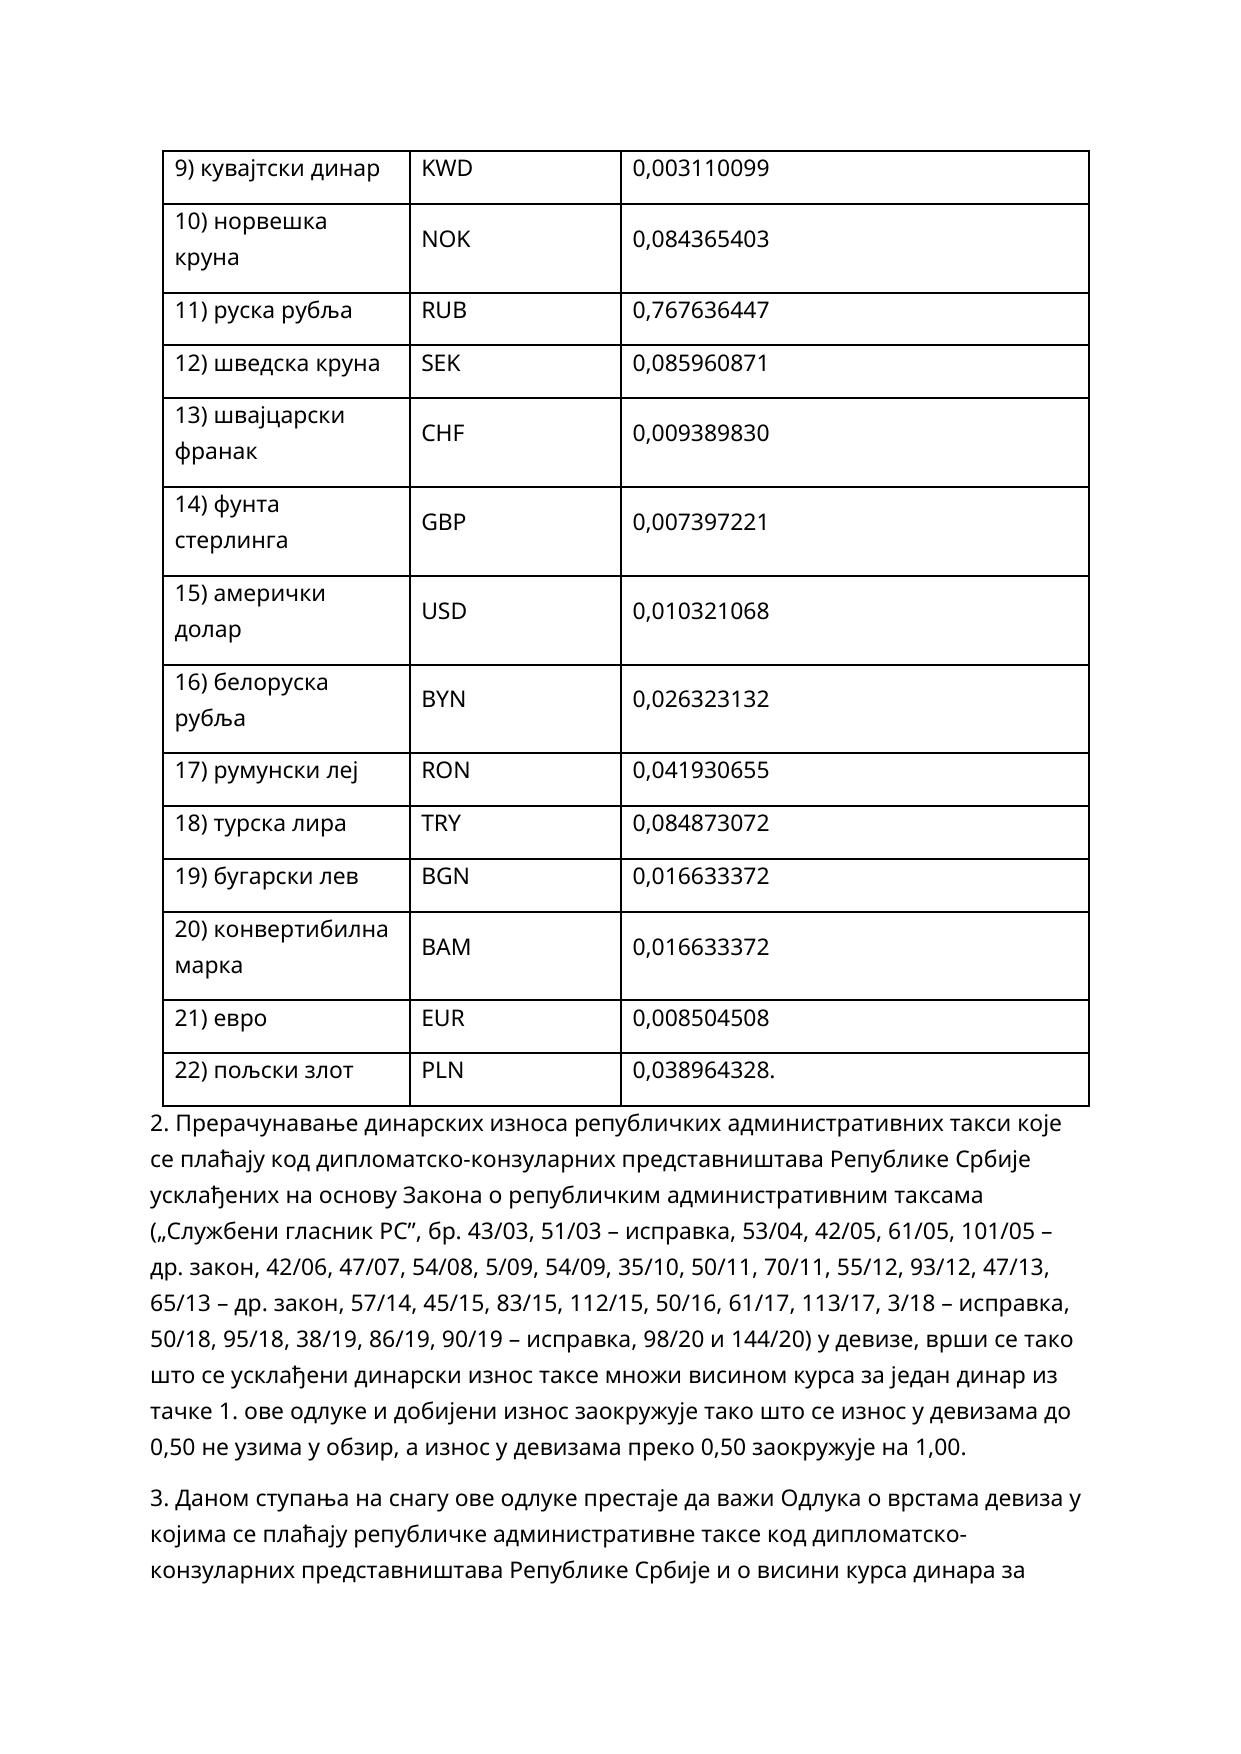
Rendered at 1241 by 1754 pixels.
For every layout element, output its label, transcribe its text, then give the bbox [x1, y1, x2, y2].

table_cell EUR [411, 1001, 620, 1052]
table_cell 19) бугарски лев [164, 860, 409, 911]
table_cell 0,016633372 [622, 860, 1088, 911]
table_cell CHF [411, 399, 620, 486]
table_cell 13) швајцарски франак [164, 399, 409, 486]
table_cell 11) руска рубља [164, 294, 409, 344]
table_cell 0,016633372 [622, 913, 1088, 999]
table_cell 0,003110099 [622, 152, 1088, 203]
table_cell 22) пољски злот [164, 1054, 409, 1105]
table_cell 21) евро [164, 1001, 409, 1052]
table_cell USD [411, 577, 620, 663]
table_cell 0,084365403 [622, 205, 1088, 292]
table_cell SEK [411, 346, 620, 397]
table_cell KWD [411, 152, 620, 203]
table_cell BYN [411, 666, 620, 752]
table_cell NOK [411, 205, 620, 292]
table_cell 0,038964328. [622, 1054, 1088, 1105]
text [150, 1482, 1090, 1585]
table_cell RUB [411, 294, 620, 344]
table_cell 0,008504508 [622, 1001, 1088, 1052]
table_cell 12) шведска круна [164, 346, 409, 397]
table_cell 10) норвешка круна [164, 205, 409, 292]
table_cell 18) турска лира [164, 807, 409, 858]
table_cell 0,084873072 [622, 807, 1088, 858]
table_cell BGN [411, 860, 620, 911]
table_cell RON [411, 754, 620, 805]
table_cell 17) румунски леј [164, 754, 409, 805]
table_cell 0,009389830 [622, 399, 1088, 486]
table_cell 14) фунта стерлинга [164, 488, 409, 575]
table_cell 20) конвертибилна марка [164, 913, 409, 999]
table_cell 0,010321068 [622, 577, 1088, 663]
table_cell BAM [411, 913, 620, 999]
table_cell 0,026323132 [622, 666, 1088, 752]
table_cell PLN [411, 1054, 620, 1105]
table_cell GBP [411, 488, 620, 575]
table_cell 0,041930655 [622, 754, 1088, 805]
text 2. Прерачунавање динарских износа републичких административних такси које се плаћају код дипломатско-конзуларних представништава Републике Србије усклађених на основу Закона о републичким административним таксама („Службени гласник РС”, бр. 43/03, 51/03 – исправка, 53/04, 42/05, 61/05, 101/05 – др. закон, 42/06, 47/07, 54/08, 5/09, 54/09, 35/10, 50/11, 70/11, 55/12, 93/12, 47/13, 65/13 – др. закон, 57/14, 45/15, 83/15, 112/15, 50/16, 61/17, 113/17, 3/18 – исправка, 50/18, 95/18, 38/19, 86/19, 90/19 – исправка, 98/20 и 144/20) у девизе, врши се тако што се усклађени динарски износ таксе множи висином курсa за један динар из тачке 1. ове одлуке и добијени износ заокружује тако што се износ у девизама до 0,50 не узима у обзир, а износ у девизама преко 0,50 заокружује на 1,00. [150, 1107, 1090, 1462]
table_cell TRY [411, 807, 620, 858]
table_cell 0,007397221 [622, 488, 1088, 575]
table_cell 9) кувајтски динар [164, 152, 409, 203]
table_cell 0,085960871 [622, 346, 1088, 397]
table_cell 15) амерички долар [164, 577, 409, 663]
table_cell 16) белоруска рубља [164, 666, 409, 752]
table_cell 0,767636447 [622, 294, 1088, 344]
